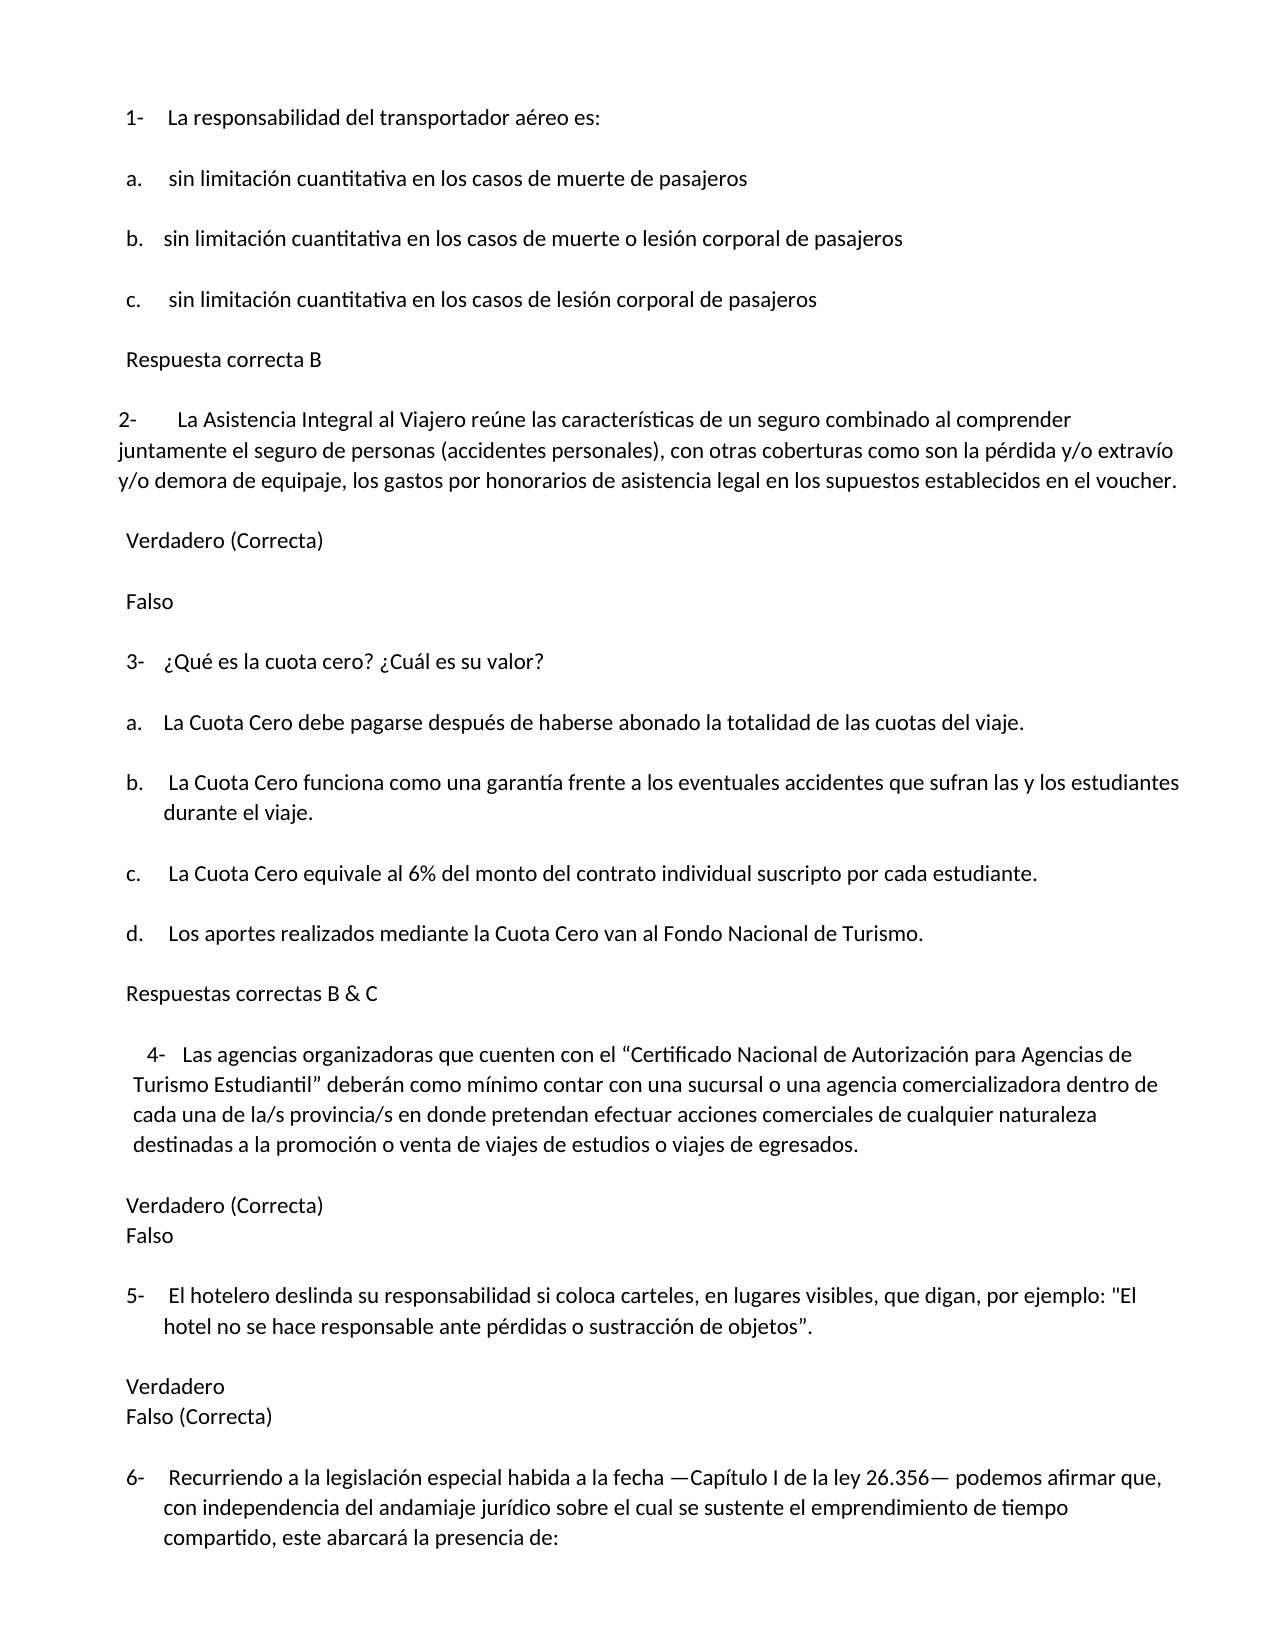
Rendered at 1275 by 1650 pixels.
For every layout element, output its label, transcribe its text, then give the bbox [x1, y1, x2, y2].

list La responsabilidad del transportador aéreo es: [125, 103, 1181, 131]
text Respuesta correcta B [126, 345, 1181, 373]
text Respuestas correctas B & C [126, 979, 1181, 1007]
text Verdadero (Correcta) [126, 1191, 1181, 1219]
list Las agencias organizadoras que cuenten con el “Certificado Nacional de Autorización para Agencias de Turismo Estudiantil” deberán como mínimo contar con una sucursal o una agencia comercializadora dentro de cada una de la/s provincia/s en donde pretendan efectuar acciones comerciales de cualquier naturaleza destinadas a la promoción o venta de viajes de estudios o viajes de egresados. [133, 1040, 1181, 1158]
list El hotelero deslinda su responsabilidad si coloca carteles, en lugares visibles, que digan, por ejemplo: "El hotel no se hace responsable ante pérdidas o sustracción de objetos”. [126, 1282, 1181, 1340]
list sin limitación cuantitativa en los casos de muerte de pasajeros [126, 164, 1181, 192]
list sin limitación cuantitativa en los casos de muerte o lesión corporal de pasajeros [126, 224, 1181, 252]
list sin limitación cuantitativa en los casos de lesión corporal de pasajeros [126, 285, 1181, 313]
text Verdadero [126, 1372, 1181, 1400]
text Falso [126, 1221, 1181, 1249]
text Falso [126, 587, 1181, 615]
list La Cuota Cero equivale al 6% del monto del contrato individual suscripto por cada estudiante. [126, 859, 1181, 887]
text Falso (Correcta) [126, 1402, 1181, 1430]
list La Cuota Cero funciona como una garantía frente a los eventuales accidentes que sufran las y los estudiantes durante el viaje. [126, 768, 1181, 826]
text Verdadero (Correcta) [126, 526, 1181, 554]
list La Cuota Cero debe pagarse después de haberse abonado la totalidad de las cuotas del viaje. [126, 708, 1181, 736]
list Recurriendo a la legislación especial habida a la fecha —Capítulo I de la ley 26.356— podemos afirmar que, con independencia del andamiaje jurídico sobre el cual se sustente el emprendimiento de tiempo compartido, este abarcará la presencia de: [126, 1463, 1181, 1551]
list Los aportes realizados mediante la Cuota Cero van al Fondo Nacional de Turismo. [126, 919, 1181, 947]
list La Asistencia Integral al Viajero reúne las características de un seguro combinado al comprender juntamente el seguro de personas (accidentes personales), con otras coberturas como son la pérdida y/o extravío y/o demora de equipaje, los gastos por honorarios de asistencia legal en los supuestos establecidos en el voucher. [118, 406, 1181, 494]
list ¿Qué es la cuota cero? ¿Cuál es su valor? [126, 647, 1181, 675]
